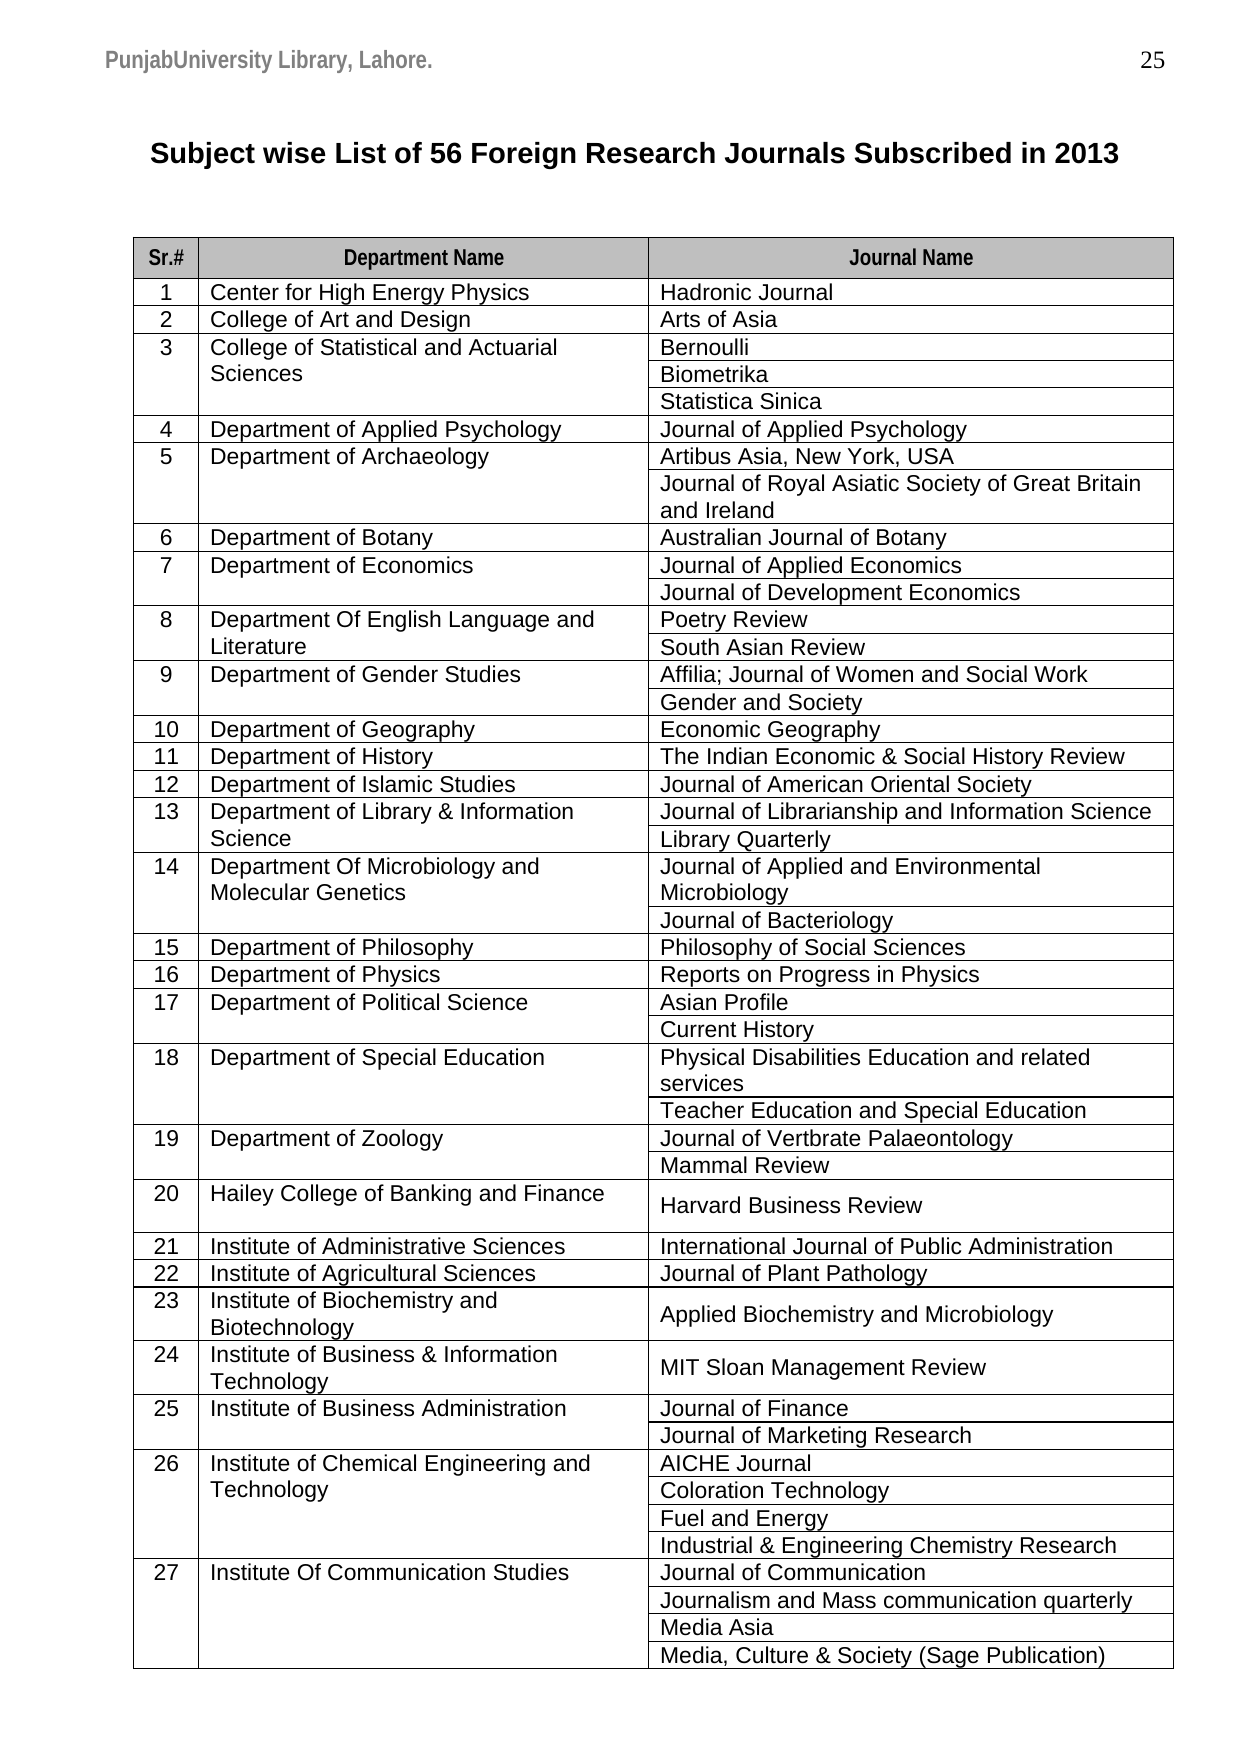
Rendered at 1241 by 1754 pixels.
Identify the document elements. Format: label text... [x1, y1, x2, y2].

table_cell Library Quarterly [649, 826, 1173, 852]
table_cell Economic Geography [649, 716, 1173, 742]
table_cell Journal of Librarianship and Information Science [649, 798, 1173, 824]
table_cell Journal of Applied and Environmental Microbiology [649, 853, 1173, 906]
table_cell 1 [134, 279, 198, 305]
table_cell Department of Applied Psychology [199, 416, 648, 442]
table_cell Australian Journal of Botany [649, 524, 1173, 551]
table_cell 16 [134, 961, 198, 988]
table_cell Fuel and Energy [649, 1505, 1173, 1531]
table_cell 26 [134, 1450, 198, 1558]
table_cell Department of History [199, 743, 648, 770]
table_cell 15 [134, 934, 198, 960]
table_cell Artibus Asia, New York, USA [649, 443, 1173, 469]
table_cell Journal of Applied Economics [649, 552, 1173, 578]
table_cell Coloration Technology [649, 1477, 1173, 1503]
table_cell Statistica Sinica [649, 388, 1173, 414]
table_cell Philosophy of Social Sciences [649, 934, 1173, 960]
table_cell 21 [134, 1233, 198, 1259]
table_cell 3 [134, 334, 198, 414]
table_cell 4 [134, 416, 198, 442]
table_cell Department of Zoology [199, 1125, 648, 1178]
table_cell 9 [134, 661, 198, 715]
table_cell Institute of Agricultural Sciences [199, 1260, 648, 1286]
table_cell Harvard Business Review [649, 1180, 1173, 1232]
table_cell Journal of Finance [649, 1395, 1173, 1421]
text Subject wise List of 56 Foreign Research Journals Subscribed in 2013 [105, 136, 1165, 169]
table_cell 22 [134, 1260, 198, 1286]
table_cell Department of Special Education [199, 1044, 648, 1124]
table_cell Industrial & Engineering Chemistry Research [649, 1532, 1173, 1558]
table_cell College of Statistical and Actuarial Sciences [199, 334, 648, 414]
table_cell 13 [134, 798, 198, 852]
table_cell 7 [134, 552, 198, 605]
table_header Journal Name [649, 238, 1173, 278]
table_cell Department of Library & Information Science [199, 798, 648, 852]
table_cell Biometrika [649, 361, 1173, 387]
table_cell Gender and Society [649, 689, 1173, 715]
table_cell Journal of Vertbrate Palaeontology [649, 1125, 1173, 1151]
table_cell 10 [134, 716, 198, 742]
table_cell 5 [134, 443, 198, 523]
table_cell Journal of Royal Asiatic Society of Great Britain and Ireland [649, 470, 1173, 523]
table_cell Media Asia [649, 1614, 1173, 1641]
table_cell Poetry Review [649, 606, 1173, 633]
table_cell Journal of American Oriental Society [649, 771, 1173, 797]
table_cell 18 [134, 1044, 198, 1124]
table_cell Reports on Progress in Physics [649, 961, 1173, 988]
table_cell 8 [134, 606, 198, 660]
table_cell Physical Disabilities Education and related services [649, 1044, 1173, 1096]
table_cell Department Of English Language and Literature [199, 606, 648, 660]
table_cell Journal of Plant Pathology [649, 1260, 1173, 1286]
table_cell Department Of Microbiology and Molecular Genetics [199, 853, 648, 933]
table_cell 27 [134, 1559, 198, 1668]
table_cell Department of Gender Studies [199, 661, 648, 715]
table_cell Affilia; Journal of Women and Social Work [649, 661, 1173, 687]
table_cell 11 [134, 743, 198, 770]
table_header Sr.# [134, 238, 198, 278]
table_cell Journal of Marketing Research [649, 1423, 1173, 1449]
table_cell Department of Economics [199, 552, 648, 605]
table_cell Institute of Business Administration [199, 1395, 648, 1449]
table_cell Department of Political Science [199, 989, 648, 1043]
table_cell Department of Philosophy [199, 934, 648, 960]
table_cell Journal of Applied Psychology [649, 416, 1173, 442]
table_cell International Journal of Public Administration [649, 1233, 1173, 1259]
table_cell 12 [134, 771, 198, 797]
table_cell 17 [134, 989, 198, 1043]
table_cell Mammal Review [649, 1152, 1173, 1178]
table_cell Hadronic Journal [649, 279, 1173, 305]
table_cell Media, Culture & Society (Sage Publication) [649, 1642, 1173, 1668]
table_cell Department of Botany [199, 524, 648, 551]
table_cell Journal of Development Economics [649, 579, 1173, 605]
table_cell MIT Sloan Management Review [649, 1341, 1173, 1394]
table_cell Institute of Biochemistry and Biotechnology [199, 1288, 648, 1340]
table_cell Journal of Communication [649, 1559, 1173, 1586]
table_header Department Name [199, 238, 648, 278]
table_cell 25 [134, 1395, 198, 1449]
table_cell The Indian Economic & Social History Review [649, 743, 1173, 770]
table_cell Hailey College of Banking and Finance [199, 1180, 648, 1232]
table_cell Department of Islamic Studies [199, 771, 648, 797]
table_cell 23 [134, 1288, 198, 1340]
table_cell 2 [134, 306, 198, 332]
table_cell 6 [134, 524, 198, 551]
table_cell Department of Archaeology [199, 443, 648, 523]
table_cell Arts of Asia [649, 306, 1173, 332]
table_cell 24 [134, 1341, 198, 1394]
table_cell Asian Profile [649, 989, 1173, 1015]
table_cell Center for High Energy Physics [199, 279, 648, 305]
table_cell Applied Biochemistry and Microbiology [649, 1288, 1173, 1340]
table_cell Current History [649, 1016, 1173, 1043]
table_cell Department of Geography [199, 716, 648, 742]
table_cell Institute of Business & Information Technology [199, 1341, 648, 1394]
table_cell Department of Physics [199, 961, 648, 988]
table_cell Journal of Bacteriology [649, 907, 1173, 933]
table_cell 19 [134, 1125, 198, 1178]
table_cell Journalism and Mass communication quarterly [649, 1587, 1173, 1613]
table_cell College of Art and Design [199, 306, 648, 332]
table_cell 20 [134, 1180, 198, 1232]
table_cell 14 [134, 853, 198, 933]
table_cell South Asian Review [649, 634, 1173, 660]
table_cell Bernoulli [649, 334, 1173, 360]
table_cell Teacher Education and Special Education [649, 1098, 1173, 1124]
table_cell Institute Of Communication Studies [199, 1559, 648, 1668]
table_cell Institute of Chemical Engineering and Technology [199, 1450, 648, 1558]
table_cell Institute of Administrative Sciences [199, 1233, 648, 1259]
table_cell AICHE Journal [649, 1450, 1173, 1476]
